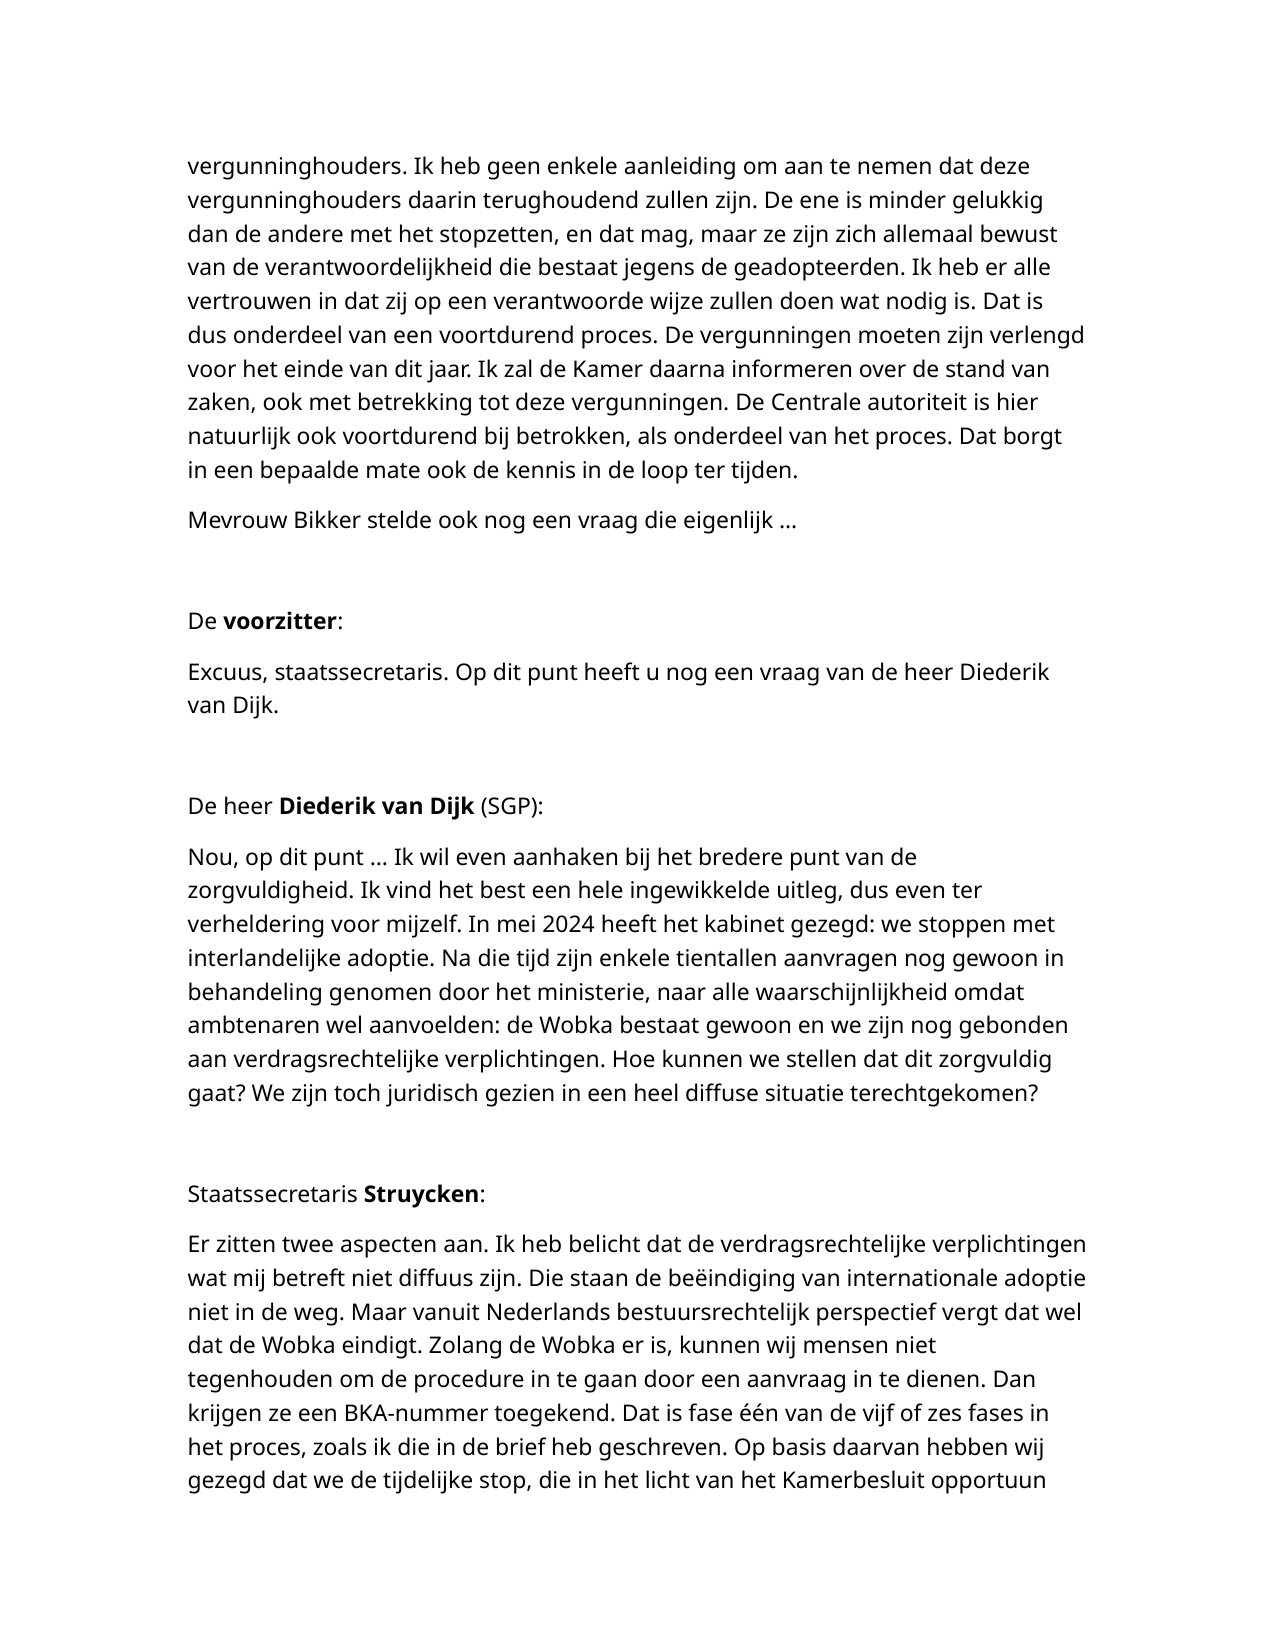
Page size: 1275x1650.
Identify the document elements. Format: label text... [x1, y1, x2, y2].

text Staatssecretaris Struycken: [187, 1177, 1087, 1209]
text De voorzitter: [187, 605, 1087, 636]
text Excuus, staatssecretaris. Op dit punt heeft u nog een vraag van de heer Diederik van Dijk. [187, 655, 1087, 720]
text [187, 150, 1087, 485]
text Nou, op dit punt … Ik wil even aanhaken bij het bredere punt van de zorgvuldigheid. Ik vind het best een hele ingewikkelde uitleg, dus even ter verheldering voor mijzelf. In mei 2024 heeft het kabinet gezegd: we stoppen met interlandelijke adoptie. Na die tijd zijn enkele tientallen aanvragen nog gewoon in behandeling genomen door het ministerie, naar alle waarschijnlijkheid omdat ambtenaren wel aanvoelden: de Wobka bestaat gewoon en we zijn nog gebonden aan verdragsrechtelijke verplichtingen. Hoe kunnen we stellen dat dit zorgvuldig gaat? We zijn toch juridisch gezien in een heel diffuse situatie terechtgekomen? [187, 840, 1087, 1108]
text De heer Diederik van Dijk (SGP): [187, 790, 1087, 821]
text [187, 1228, 1087, 1495]
text Mevrouw Bikker stelde ook nog een vraag die eigenlijk … [187, 504, 1087, 535]
